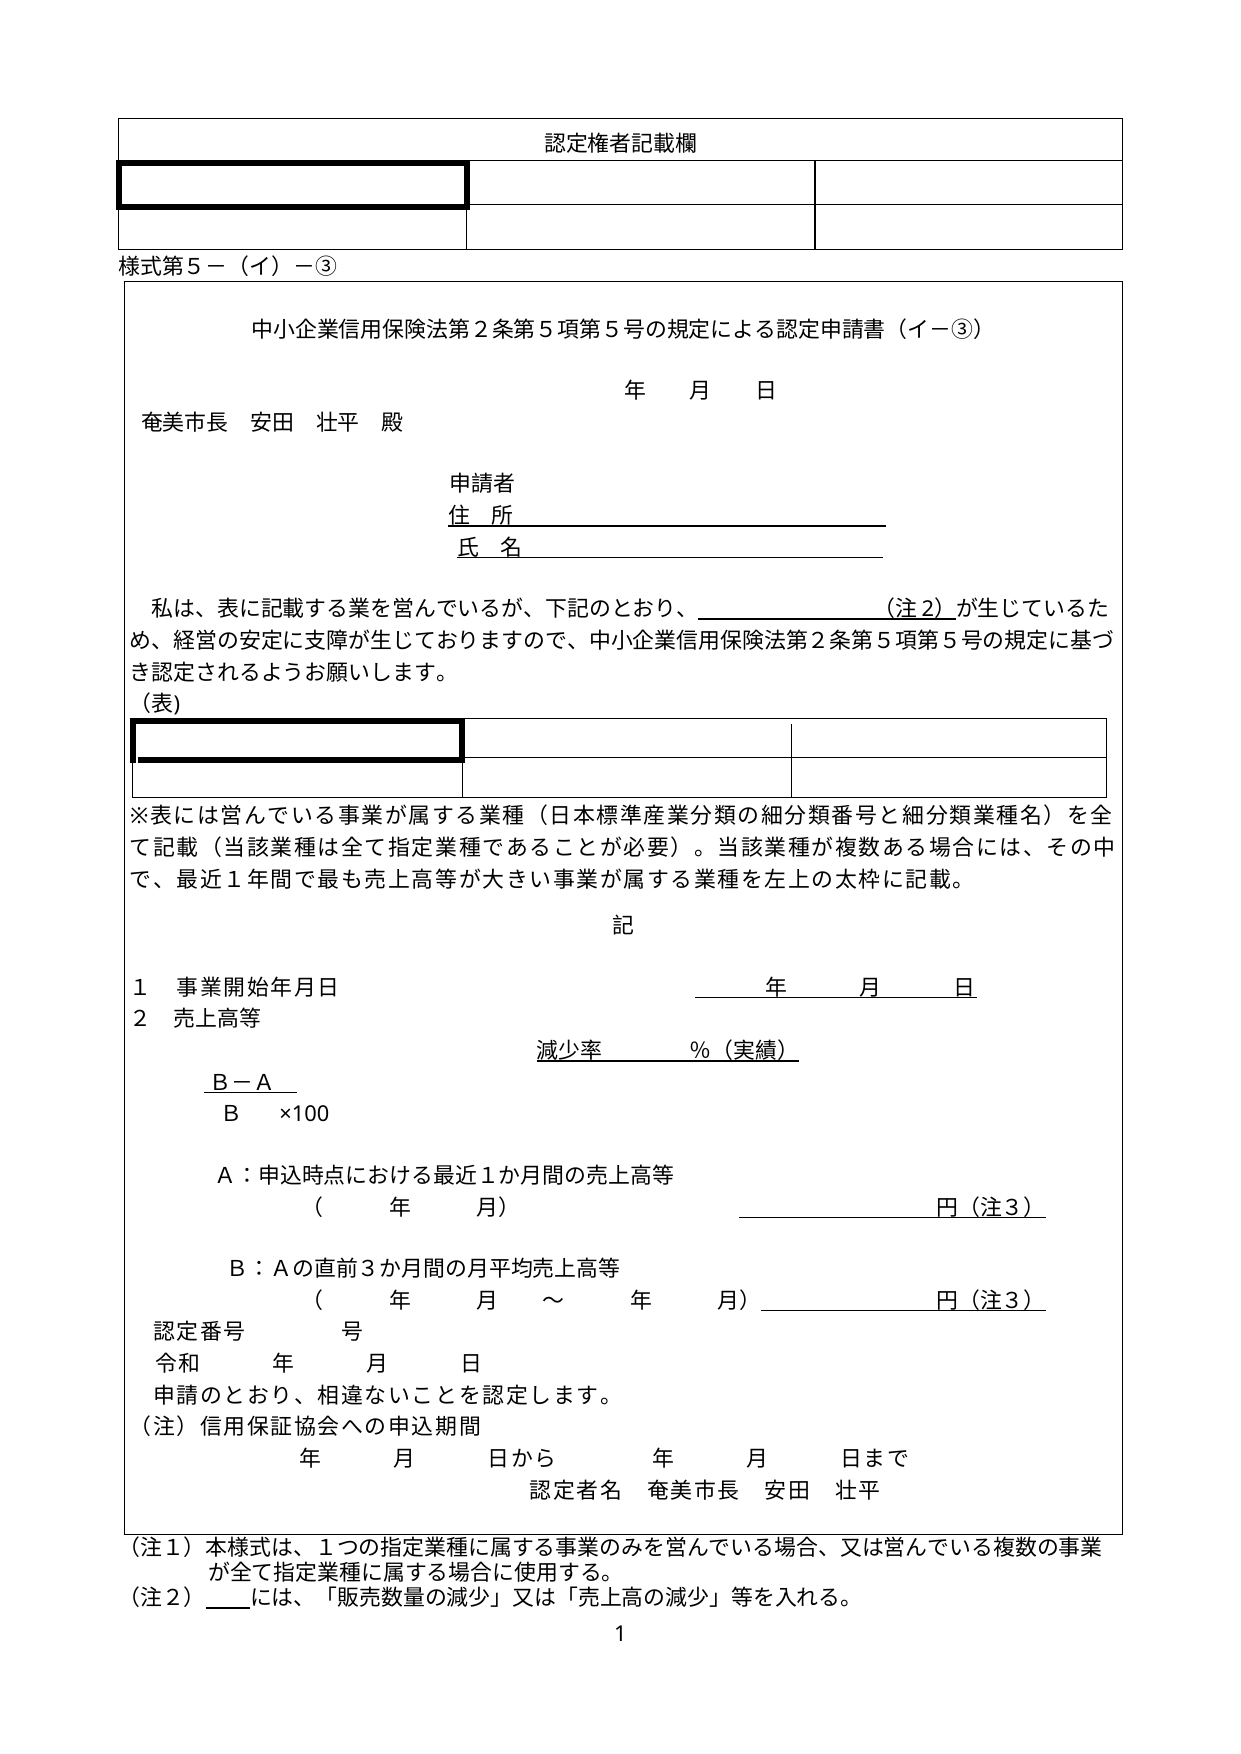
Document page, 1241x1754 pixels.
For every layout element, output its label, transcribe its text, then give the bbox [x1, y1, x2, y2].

table_cell [122, 166, 464, 204]
table_cell [816, 205, 1122, 248]
table_cell [470, 161, 814, 204]
text 様式第５－（イ）－③ [118, 250, 1122, 281]
text （注１）本様式は、１つの指定業種に属する事業のみを営んでいる場合、又は営んでいる複数の事業が全て指定業種に属する場合に使用する。 [118, 1535, 1122, 1585]
table_header 認定権者記載欄 [119, 119, 1122, 160]
table_cell [467, 205, 814, 248]
table_cell [816, 161, 1122, 204]
table_cell [119, 210, 466, 248]
table_header 中小企業信用保険法第２条第５項第５号の規定による認定申請書（イ－③） 年 月 日 奄美市長 安田 壮平 殿 申請者 住 所 氏 名 私は、表に記載する業を営んでいるが、下記のとおり、 （注2）が生じているため、経営の安定に支障が生じておりますので、中小企業信用保険法第２条第５項第５号の規定に基づき認定されるようお願いします。 （表) ※表には営んでいる事業が属する業種（日本標準産業分類の細分類番号と細分類業種名）を全て記載（当該業種は全て指定業種であることが必要）。当該業種が複数ある場合には、その中で、最近１年間で最も売上高等が大きい事業が属する業種を左上の太枠に記載。 記 １ 事業開始年月日 年 月 日 ２ 売上高等 減少率 ％（実績） Ｂ－Ａ Ｂ ×100 Ａ：申込時点における最近１か月間の売上高等 （ 年 月） 円（注３） Ｂ：Ａの直前３か月間の月平均売上高等 （ 年 月 ～ 年 月） 円（注３） 認定番号 号 令和 年 月 日 申請のとおり、相違ないことを認定します。 （注）信用保証協会への申込期間 年 月 日から 年 月 日まで 認定者名 奄美市長 安田 壮平 [125, 282, 1122, 1534]
text （注２） には、「販売数量の減少」又は「売上高の減少」等を入れる。 [118, 1585, 1122, 1610]
